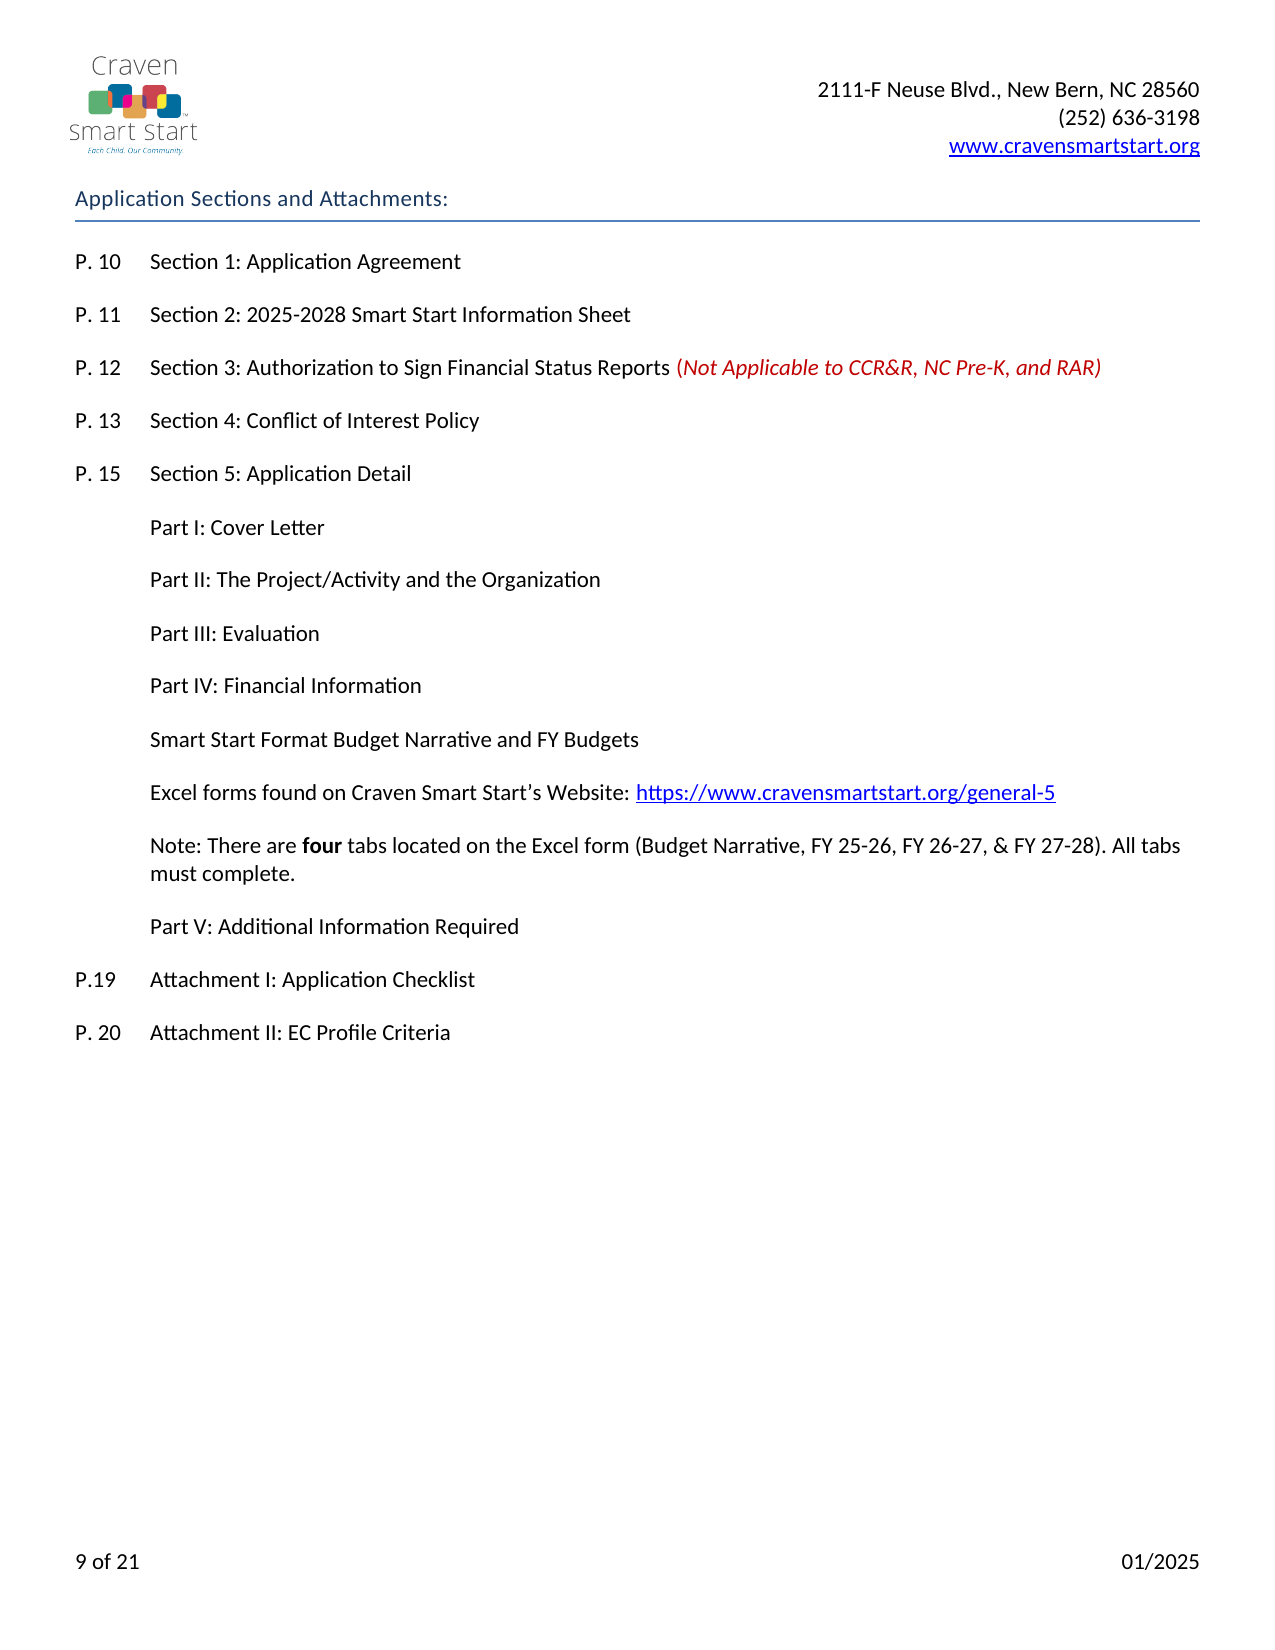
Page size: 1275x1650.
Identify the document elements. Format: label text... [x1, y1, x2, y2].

picture [76, 49, 188, 162]
text P. 15 Section 5: Application Detail [75, 459, 1200, 488]
text P. 10 Section 1: Application Agreement [75, 247, 1200, 276]
text P.19 Attachment I: Application Checklist [75, 965, 1200, 993]
text Part I: Cover Letter [75, 513, 1200, 541]
text Part IV: Financial Information [75, 672, 1200, 700]
text Part II: The Project/Activity and the Organization [75, 566, 1200, 594]
text P. 12 Section 3: Authorization to Sign Financial Status Reports (Not Applicable to CCR&R, NC Pre-K, and RAR) [75, 353, 1200, 382]
text P. 11 Section 2: 2025-2028 Smart Start Information Sheet [75, 301, 1200, 328]
text Part III: Evaluation [75, 619, 1200, 647]
text Smart Start Format Budget Narrative and FY Budgets [75, 725, 1200, 753]
text P. 13 Section 4: Conflict of Interest Policy [75, 407, 1200, 434]
text Note: There are four tabs located on the Excel form (Budget Narrative, FY 25-26, FY 26-27, & FY 27-28). All tabs must complete. [150, 831, 1200, 887]
title Application Sections and Attachments: [75, 184, 1200, 220]
text Part V: Additional Information Required [75, 912, 1200, 940]
text P. 20 Attachment II: EC Profile Criteria [75, 1018, 1200, 1046]
text Excel forms found on Craven Smart Start’s Website: https://www.cravensmartstart.org/general-5 [75, 778, 1200, 806]
